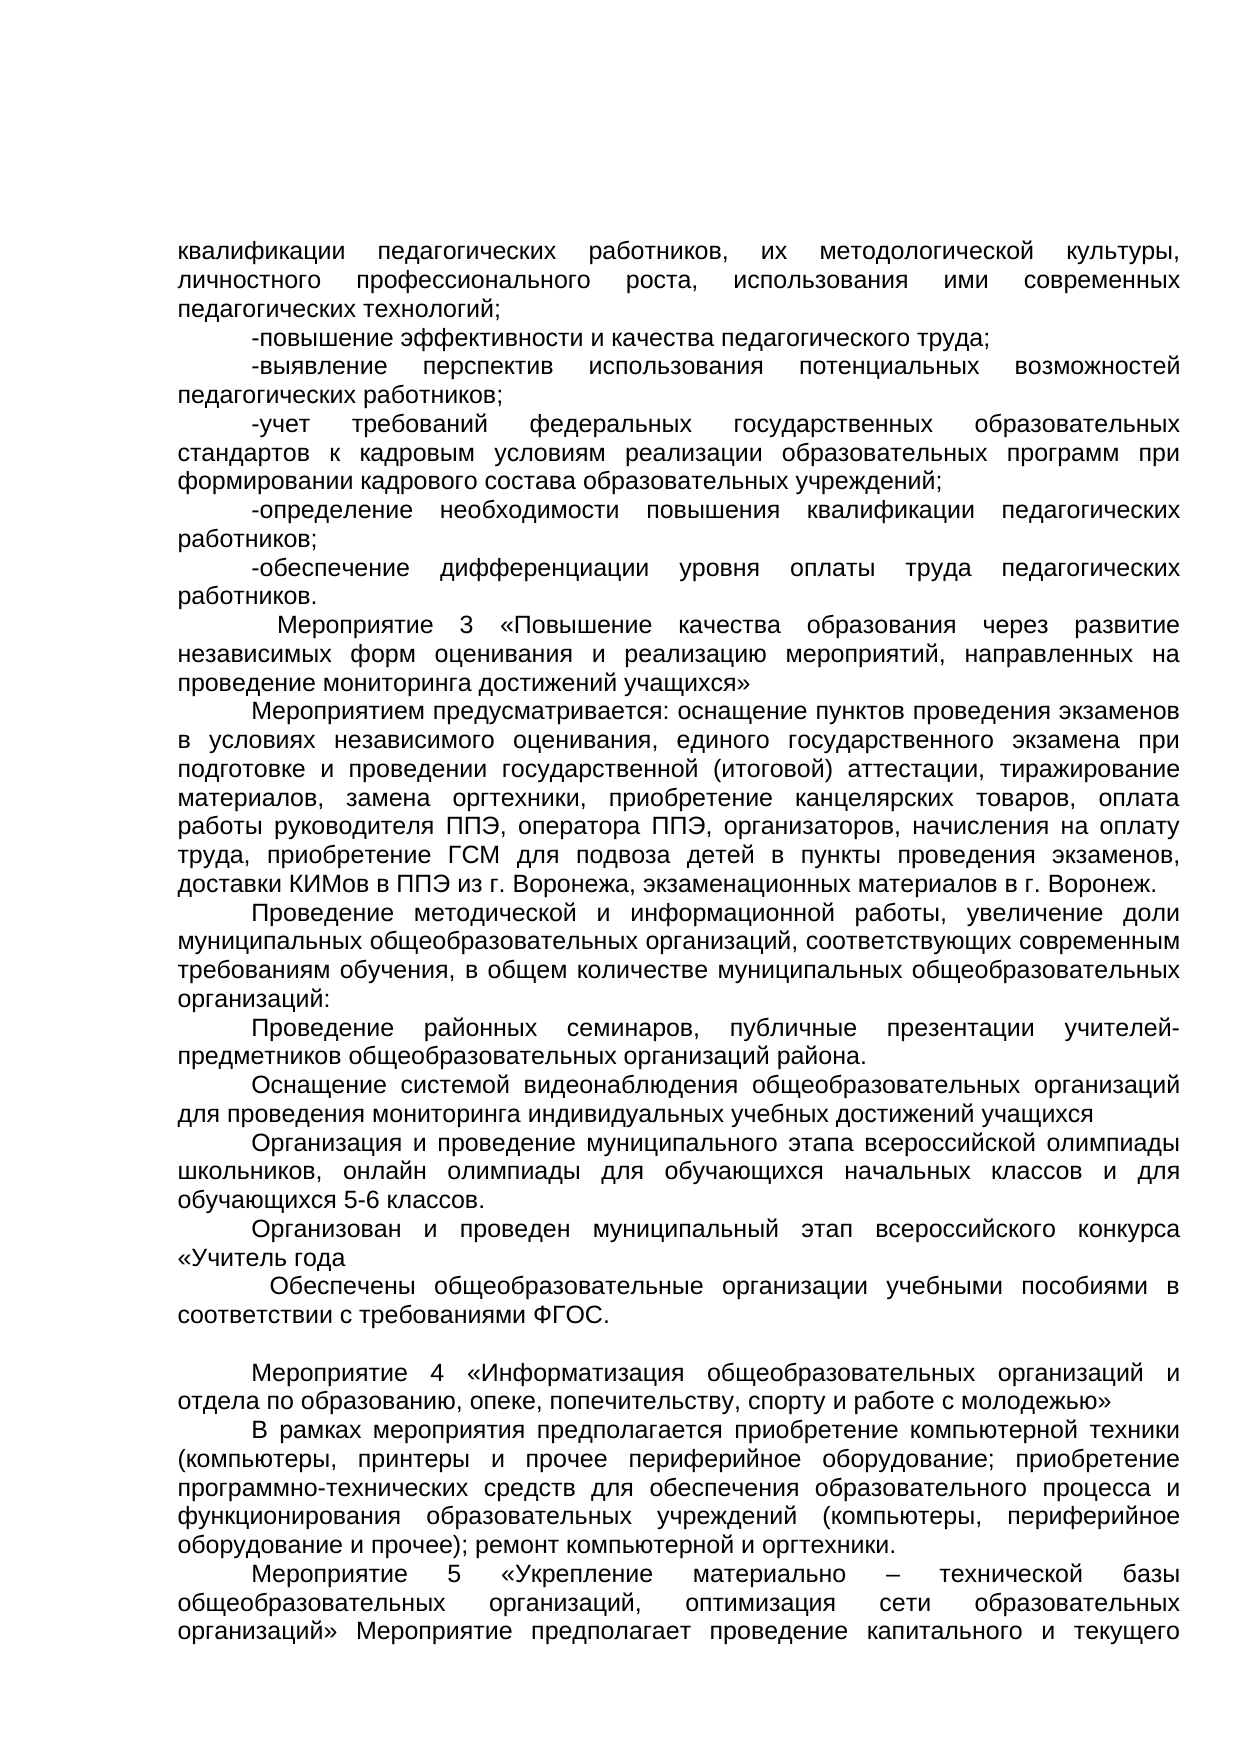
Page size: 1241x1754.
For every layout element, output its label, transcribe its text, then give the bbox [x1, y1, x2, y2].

text Организован и проведен муниципальный этап всероссийского конкурса «Учитель года [177, 1214, 1181, 1271]
text Мероприятием предусматривается: оснащение пунктов проведения экзаменов в условиях независимого оценивания, единого государственного экзамена при подготовке и проведении государственной (итоговой) аттестации, тиражирование материалов, замена оргтехники, приобретение канцелярских товаров, оплата работы руководителя ППЭ, оператора ППЭ, организаторов, начисления на оплату труда, приобретение ГСМ для подвоза детей в пункты проведения экзаменов, доставки КИМов в ППЭ из г. Воронежа, экзаменационных материалов в г. Воронеж. [177, 696, 1181, 897]
text Обеспечены общеобразовательные организации учебными пособиями в соответствии с требованиями ФГОС. [177, 1271, 1181, 1329]
text -определение необходимости повышения квалификации педагогических работников; [177, 495, 1181, 552]
text Организация и проведение муниципального этапа всероссийской олимпиады школьников, онлайн олимпиады для обучающихся начальных классов и для обучающихся 5-6 классов. [177, 1127, 1181, 1214]
text Проведение районных семинаров, публичные презентации учителей-предметников общеобразовательных организаций района. [177, 1012, 1181, 1070]
text Оснащение системой видеонаблюдения общеобразовательных организаций для проведения мониторинга индивидуальных учебных достижений учащихся [177, 1070, 1181, 1127]
text Мероприятие 4 «Информатизация общеобразовательных организаций и отдела по образованию, опеке, попечительству, спорту и работе с молодежью» [177, 1357, 1181, 1415]
text -учет требований федеральных государственных образовательных стандартов к кадровым условиям реализации образовательных программ при формировании кадрового состава образовательных учреждений; [177, 409, 1181, 495]
text Мероприятие 3 «Повышение качества образования через развитие независимых форм оценивания и реализацию мероприятий, направленных на проведение мониторинга достижений учащихся» [177, 610, 1181, 696]
text -обеспечение дифференциации уровня оплаты труда педагогических работников. [177, 552, 1181, 610]
text Проведение методической и информационной работы, увеличение доли муниципальных общеобразовательных организаций, соответствующих современным требованиям обучения, в общем количестве муниципальных общеобразовательных организаций: [177, 897, 1181, 1012]
text -выявление перспектив использования потенциальных возможностей педагогических работников; [177, 351, 1181, 409]
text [177, 236, 1181, 322]
text В рамках мероприятия предполагается приобретение компьютерной техники (компьютеры, принтеры и прочее периферийное оборудование; приобретение программно-технических средств для обеспечения образовательного процесса и функционирования образовательных учреждений (компьютеры, периферийное оборудование и прочее); ремонт компьютерной и оргтехники. [177, 1415, 1181, 1559]
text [177, 1559, 1181, 1645]
text -повышение эффективности и качества педагогического труда; [177, 322, 1181, 351]
